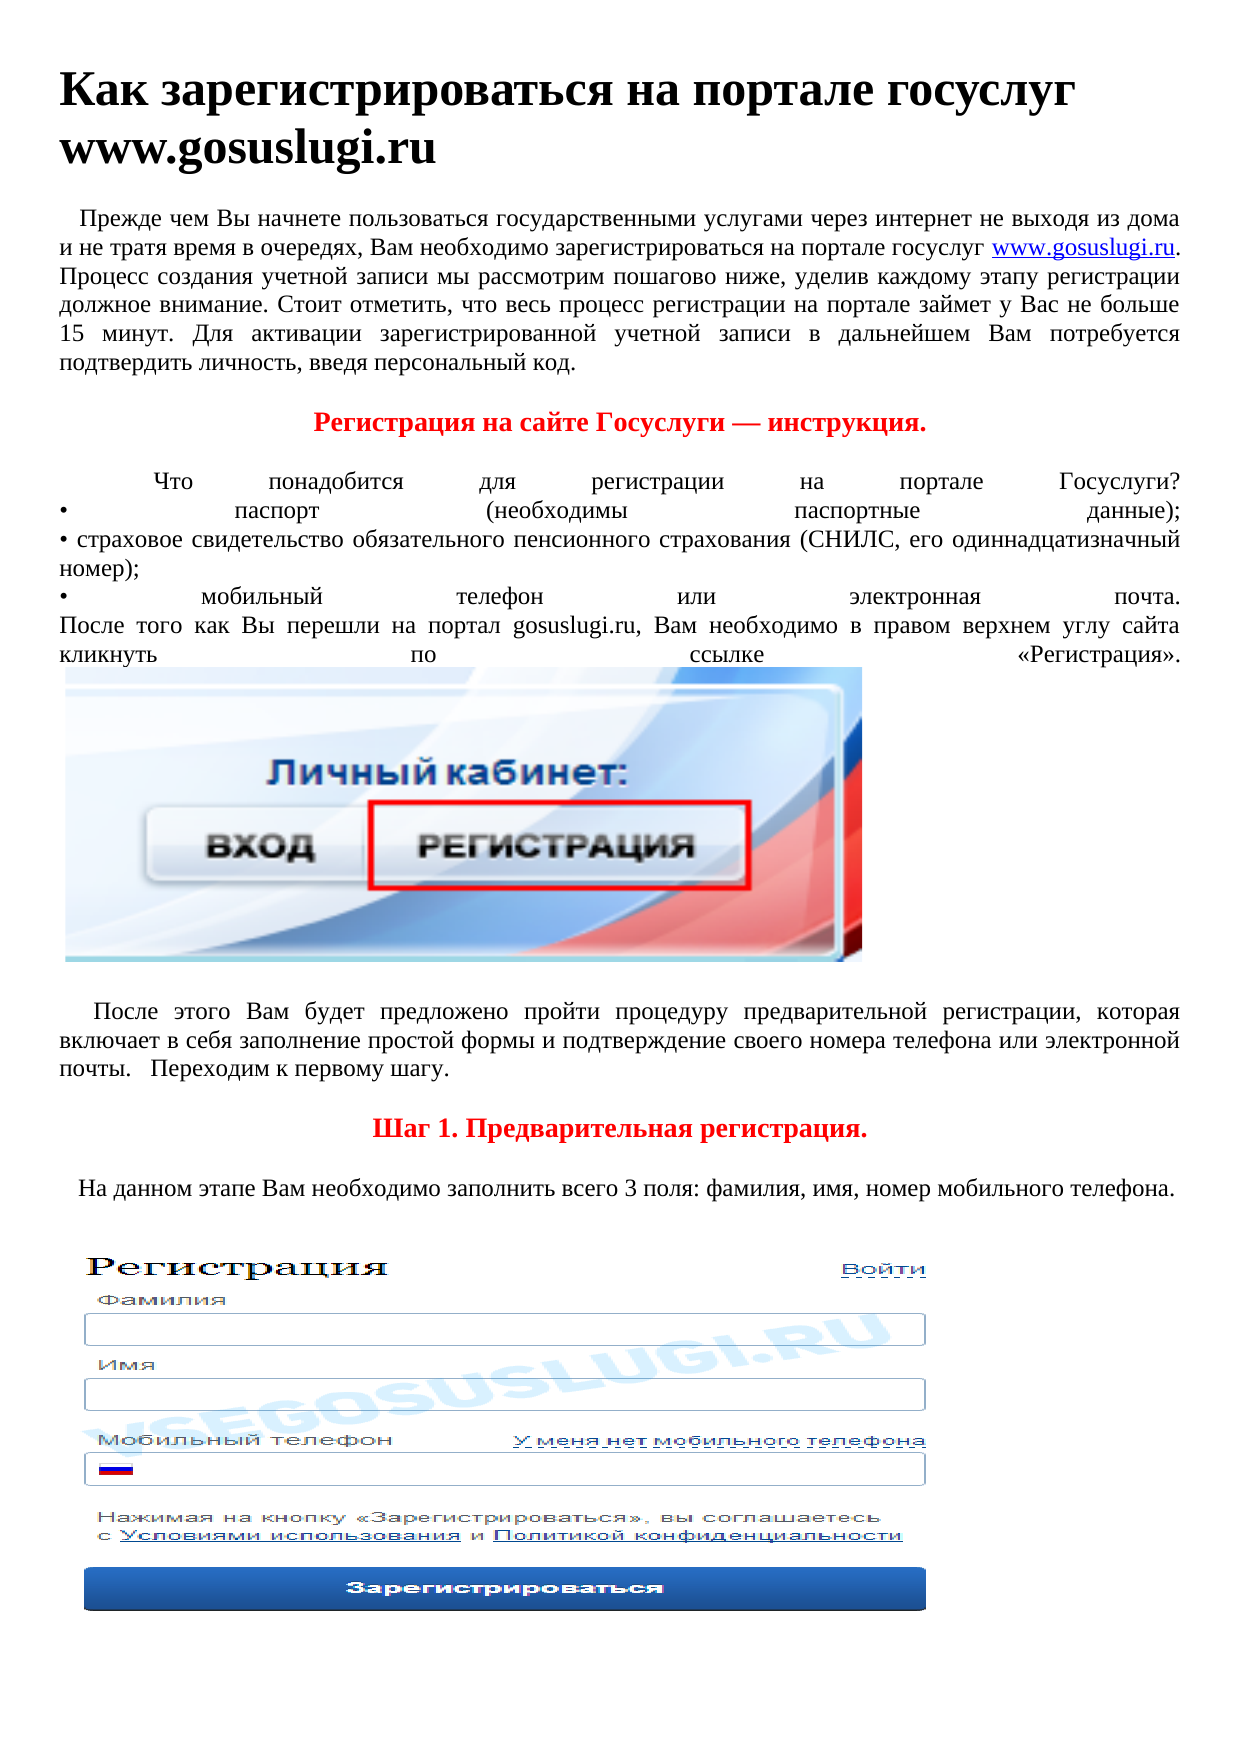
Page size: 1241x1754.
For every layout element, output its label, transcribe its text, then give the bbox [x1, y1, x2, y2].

picture [65, 667, 863, 962]
text После этого Вам будет предложено пройти процедуру предварительной регистрации, которая включает в себя заполнение простой формы и подтверждение своего номера телефона или электронной почты. Переходим к первому шагу. [59, 996, 1181, 1082]
text Прежде чем Вы начнете пользоваться государственными услугами через интернет не выходя из дома и не тратя время в очередях, Вам необходимо зарегистрироваться на портале госуслуг www.gosuslugi.ru. Процесс создания учетной записи мы рассмотрим пошагово ниже, уделив каждому этапу регистрации должное внимание. Стоит отметить, что весь процесс регистрации на портале займет у Вас не больше 15 минут. Для активации зарегистрированной учетной записи в дальнейшем Вам потребуется подтвердить личность, введя персональный код. [59, 203, 1181, 376]
text На данном этапе Вам необходимо заполнить всего 3 поля: фамилия, имя, номер мобильного телефона. [59, 1173, 1181, 1202]
text Регистрация на сайте Госуслуги — инструкция. [59, 405, 1181, 437]
text Как зарегистрироваться на портале госуслуг www.gosuslugi.ru [59, 59, 1181, 174]
text Шаг 1. Предварительная регистрация. [59, 1111, 1181, 1144]
picture [59, 1231, 967, 1664]
